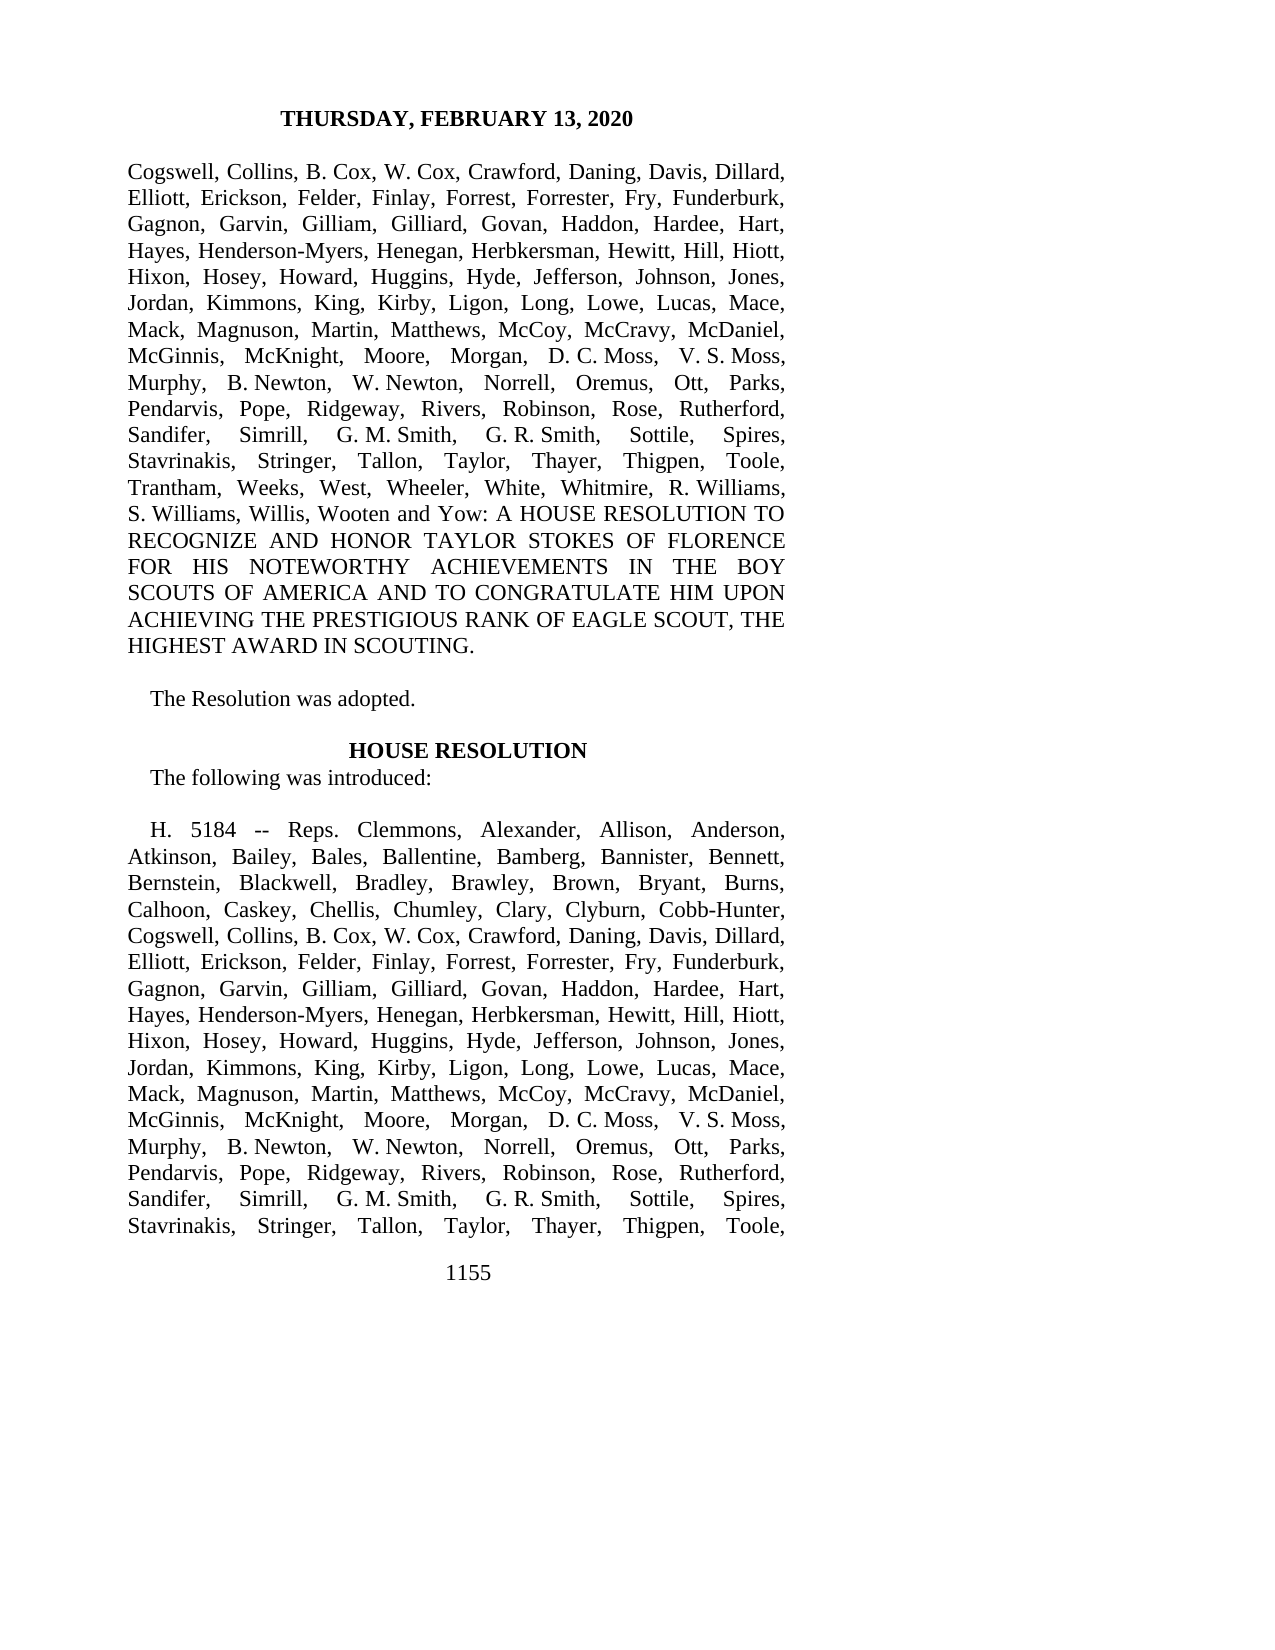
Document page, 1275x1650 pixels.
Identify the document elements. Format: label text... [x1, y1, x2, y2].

text The following was introduced: [127, 764, 786, 790]
text The Resolution was adopted. [127, 685, 786, 711]
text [127, 817, 786, 1238]
text HOUSE RESOLUTION [127, 737, 786, 764]
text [127, 158, 786, 658]
